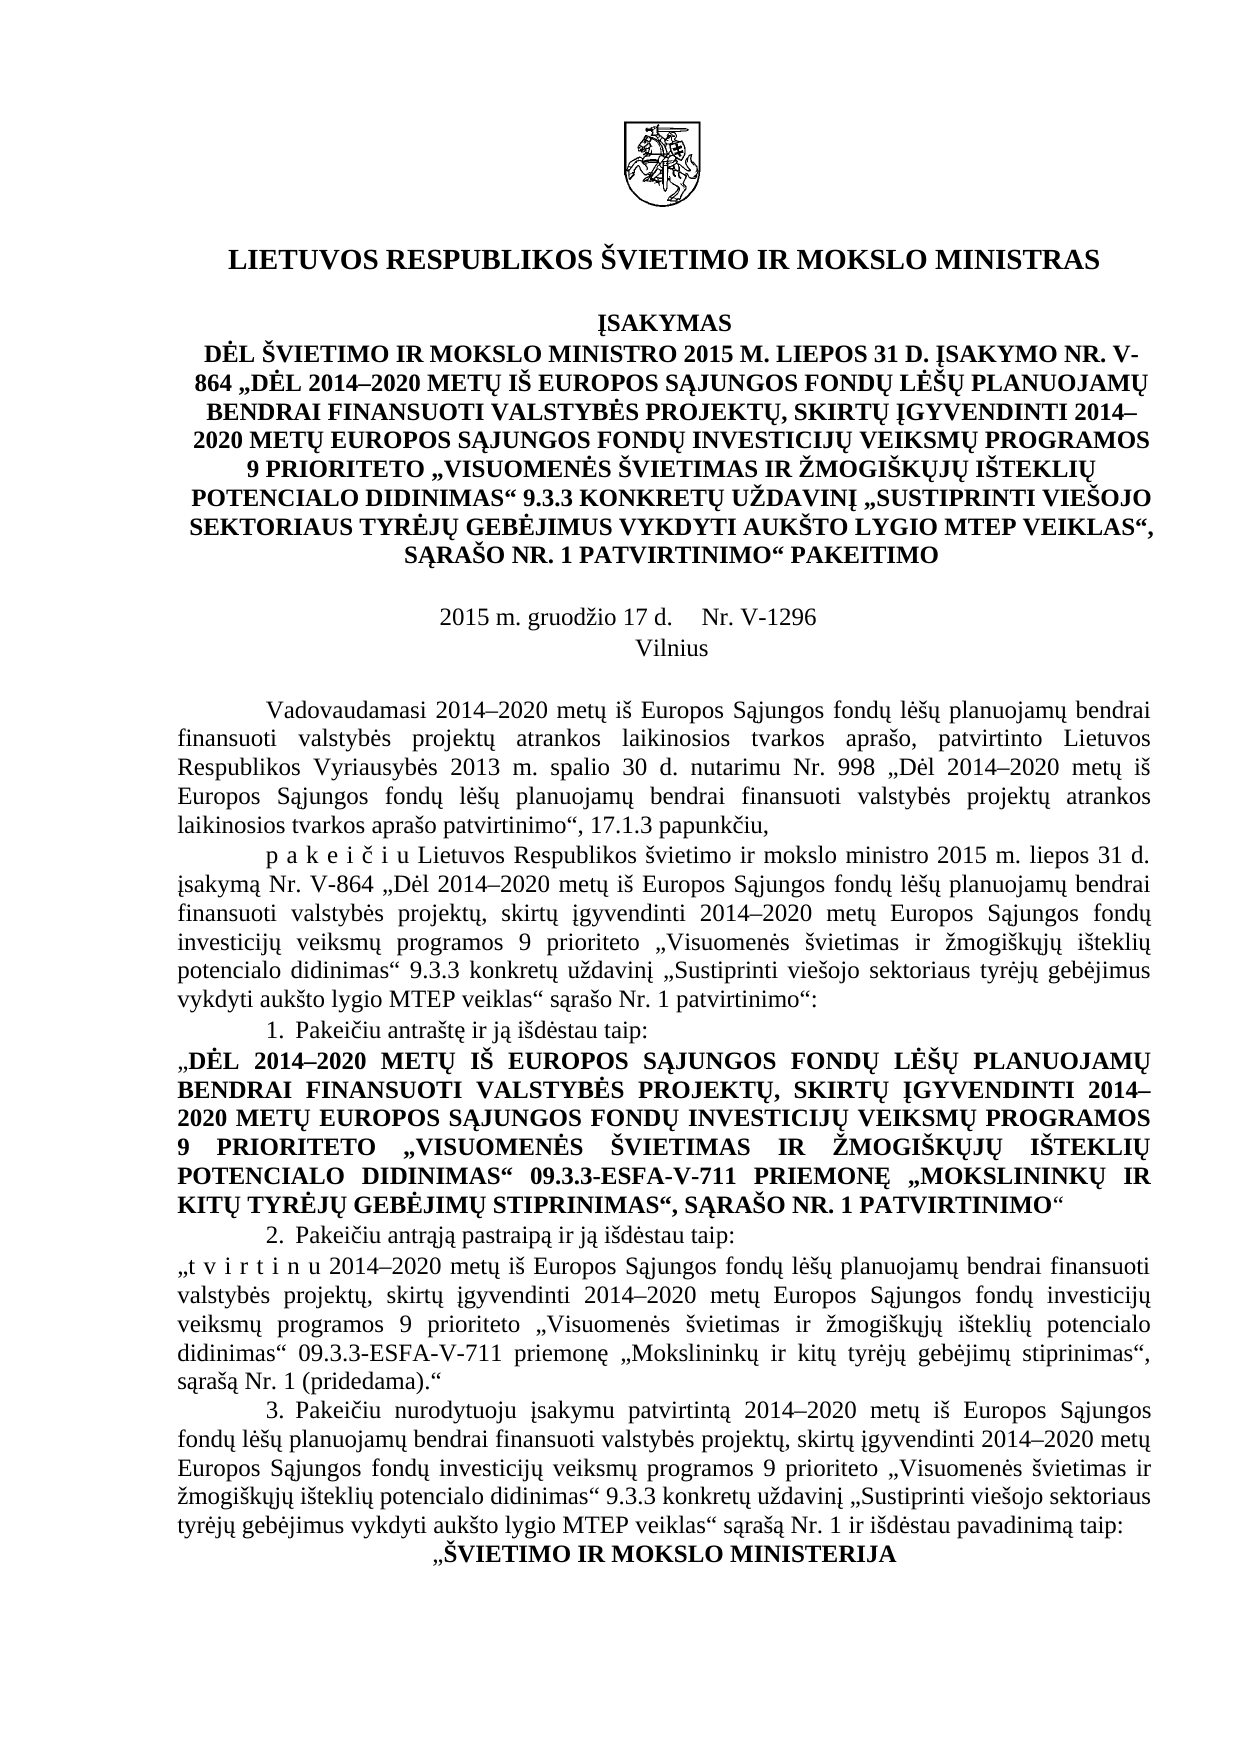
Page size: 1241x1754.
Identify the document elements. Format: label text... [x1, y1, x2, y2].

text „DĖL 2014–2020 METŲ IŠ EUROPOS SĄJUNGOS FONDŲ LĖŠŲ PLANUOJAMŲ BENDRAI FINANSUOTI VALSTYBĖS PROJEKTŲ, SKIRTŲ ĮGYVENDINTI 2014–2020 METŲ EUROPOS SĄJUNGOS FONDŲ INVESTICIJŲ VEIKSMŲ PROGRAMOS 9 PRIORITETO „VISUOMENĖS ŠVIETIMAS IR ŽMOGIŠKŲJŲ IŠTEKLIŲ POTENCIALO DIDINIMAS“ 09.3.3-ESFA-V-711 PRIEMONĘ „MOKSLININKŲ IR KITŲ TYRĖJŲ GEBĖJIMŲ STIPRINIMAS“, SĄRAŠO NR. 1 PATVIRTINIMO“ [177, 1046, 1152, 1218]
picture [619, 118, 709, 210]
table_header 2015 m. gruodžio 17 d. [177, 602, 690, 633]
subtitle ĮSAKYMAS [177, 308, 1152, 337]
text p a k e i č i u Lietuvos Respublikos švietimo ir mokslo ministro 2015 m. liepos 31 d. įsakymą Nr. V-864 „Dėl 2014–2020 metų iš Europos Sąjungos fondų lėšų planuojamų bendrai finansuoti valstybės projektų, skirtų įgyvendinti 2014–2020 metų Europos Sąjungos fondų investicijų veiksmų programos 9 prioriteto „Visuomenės švietimas ir žmogiškųjų išteklių potencialo didinimas“ 9.3.3 konkretų uždavinį „Sustiprinti viešojo sektoriaus tyrėjų gebėjimus vykdyti aukšto lygio MTEP veiklas“ sąrašo Nr. 1 patvirtinimo“: [177, 841, 1152, 1013]
list Pakeičiu antrąją pastraipą ir ją išdėstau taip: [177, 1221, 1152, 1249]
text „t v i r t i n u 2014–2020 metų iš Europos Sąjungos fondų lėšų planuojamų bendrai finansuoti valstybės projektų, skirtų įgyvendinti 2014–2020 metų Europos Sąjungos fondų investicijų veiksmų programos 9 prioriteto „Visuomenės švietimas ir žmogiškųjų išteklių potencialo didinimas“ 09.3.3-ESFA-V-711 priemonę „Mokslininkų ir kitų tyrėjų gebėjimų stiprinimas“, sąrašą Nr. 1 (pridedama).“ [177, 1251, 1152, 1395]
list Pakeičiu nurodytuoju įsakymu patvirtintą 2014–2020 metų iš Europos Sąjungos fondų lėšų planuojamų bendrai finansuoti valstybės projektų, skirtų įgyvendinti 2014–2020 metų Europos Sąjungos fondų investicijų veiksmų programos 9 prioriteto „Visuomenės švietimas ir žmogiškųjų išteklių potencialo didinimas“ 9.3.3 konkretų uždavinį „Sustiprinti viešojo sektoriaus tyrėjų gebėjimus vykdyti aukšto lygio MTEP veiklas“ sąrašą Nr. 1 ir išdėstau pavadinimą taip: [177, 1395, 1152, 1539]
text Vadovaudamasi 2014–2020 metų iš Europos Sąjungos fondų lėšų planuojamų bendrai finansuoti valstybės projektų atrankos laikinosios tvarkos aprašo, patvirtinto Lietuvos Respublikos Vyriausybės 2013 m. spalio 30 d. nutarimu Nr. 998 „Dėl 2014–2020 metų iš Europos Sąjungos fondų lėšų planuojamų bendrai finansuoti valstybės projektų atrankos laikinosios tvarkos aprašo patvirtinimo“, 17.1.3 papunkčiu, [177, 695, 1152, 838]
list Pakeičiu antraštę ir ją išdėstau taip: [177, 1015, 1152, 1044]
text „ŠVIETIMO IR MOKSLO MINISTERIJA [177, 1539, 1152, 1568]
table_header DĖL švietimo ir mokslo ministro 2015 m. liepos 31 d. įsakymo Nr. V-864 „DĖL 2014–2020 METŲ IŠ EUROPOS SĄJUNGOS FONDŲ LĖŠŲ PLANUOJAMŲ BENDRAI FINANSUOTI VALSTYBĖS PROJEKTŲ, SKIRTŲ ĮGYVENDINTI 2014–2020 METŲ EUROPOS SĄJUNGOS FONDŲ INVESTICIJŲ VEIKSMŲ PROGRAMOS 9 PRIORITETO „VISUOMENĖS ŠVIETIMAS IR ŽMOGIŠKŲJŲ IŠTEKLIŲ POTENCIALO DIDINIMAS“ 9.3.3 KONKRETŲ UŽDAVINĮ „SUSTIPRINTI VIEŠOJO SEKTORIAUS TYRĖJŲ GEBĖJIMUS VYKDYTI AUKŠTO LYGIO MTEP VEIKLAS“, SĄRAŠO NR. 1 PATVIRTINIMO“ pakeitimO [177, 339, 1166, 571]
table_cell [177, 633, 1166, 664]
title LIETUVOS RESPUBLIKOS ŠVIETIMO IR MOKSLO MINISTRAS [177, 242, 1152, 276]
table_header Nr. V-1296 [690, 602, 1166, 633]
